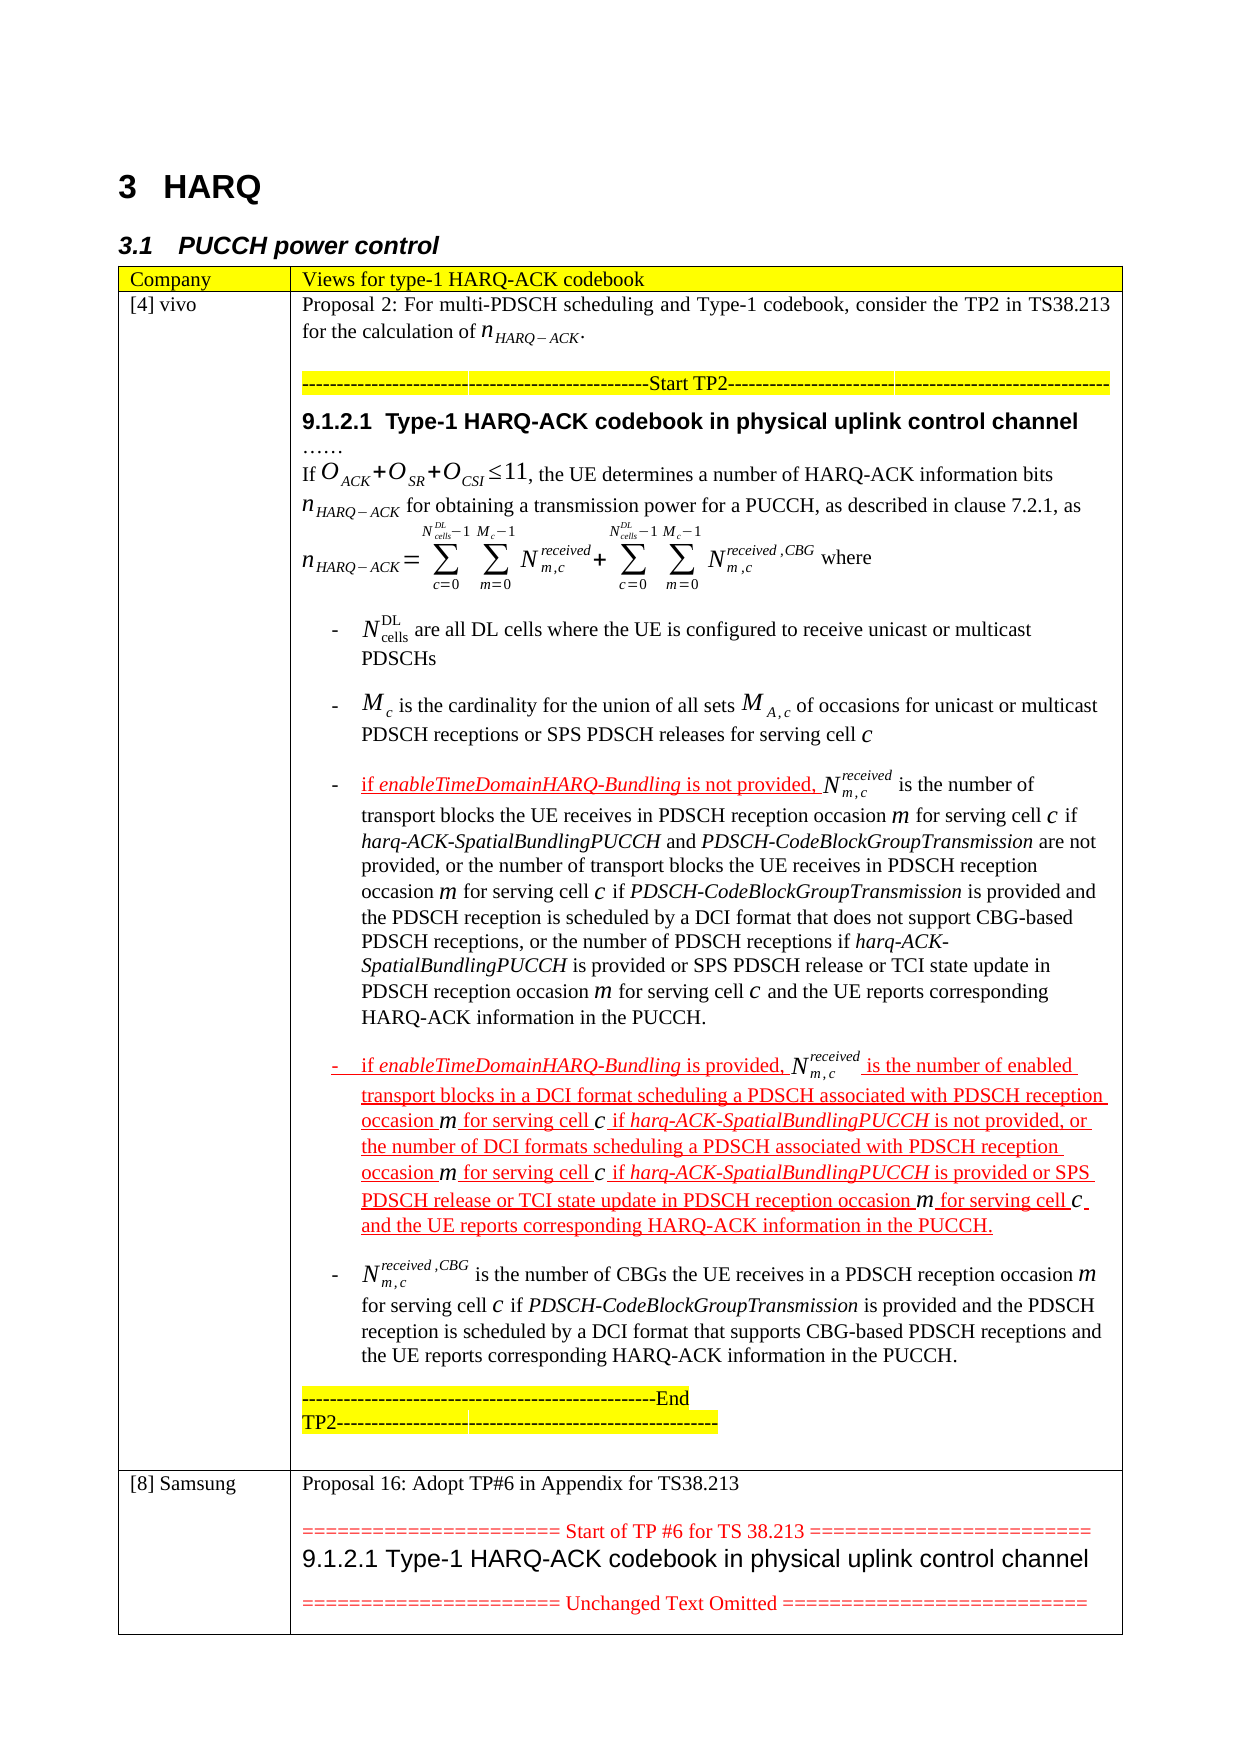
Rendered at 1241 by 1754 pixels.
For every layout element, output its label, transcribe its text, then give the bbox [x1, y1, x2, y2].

table_cell [4] vivo [119, 292, 290, 1470]
table_header Company [119, 267, 290, 291]
table_cell [8] Samsung [119, 1471, 290, 1634]
table_header Views for type-1 HARQ-ACK codebook [291, 267, 1122, 291]
subtitle PUCCH power control [118, 231, 1122, 259]
subtitle HARQ [118, 167, 1122, 206]
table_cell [291, 1471, 1122, 1634]
table_cell Proposal 9: For multi-PDSCH scheduling and Type-1 codebook, consider the TP2 in TS38.213 for the calculation of . --------------------------------------------------Start TP2------------------------------------------------------- 9.1.2.1 Type-1 HARQ-ACK codebook in physical uplink control channel …… If , the UE determines a number of HARQ-ACK information bits for obtaining a transmission power for a PUCCH, as described in clause 7.2.1, as where - are all DL cells where the UE is configured to receive unicast or multicast PDSCHs - is the cardinality for the union of all sets of occasions for unicast or multicast PDSCH receptions or SPS PDSCH releases for serving cell - if enableTimeDomainHARQ-Bundling is not provided, is the number of transport blocks the UE receives in PDSCH reception occasion for serving cell if harq-ACK-SpatialBundlingPUCCH and PDSCH-CodeBlockGroupTransmission are not provided, or the number of transport blocks the UE receives in PDSCH reception occasion for serving cell if PDSCH-CodeBlockGroupTransmission is provided and the PDSCH reception is scheduled by a DCI format that does not support CBG-based PDSCH receptions, or the number of PDSCH receptions if harq-ACK-SpatialBundlingPUCCH is provided or SPS PDSCH release or TCI state update in PDSCH reception occasion for serving cell and the UE reports corresponding HARQ-ACK information in the PUCCH. - if enableTimeDomainHARQ-Bundling is provided, is the number of enabled transport blocks in a DCI format scheduling a PDSCH associated with PDSCH reception occasion for serving cell if harq-ACK-SpatialBundlingPUCCH is not provided, or the number of DCI formats scheduling a PDSCH associated with PDSCH reception occasion for serving cell if harq-ACK-SpatialBundlingPUCCH is provided or SPS PDSCH release or TCI state update in PDSCH reception occasion for serving cell and the UE reports corresponding HARQ-ACK information in the PUCCH. - is the number of CBGs the UE receives in a PDSCH reception occasion for serving cell if PDSCH-CodeBlockGroupTransmission is provided and the PDSCH reception is scheduled by a DCI format that supports CBG-based PDSCH receptions and the UE reports corresponding HARQ-ACK information in the PUCCH. ---------------------------------------------------End TP2------------------------------------------------------- [291, 292, 1122, 1470]
